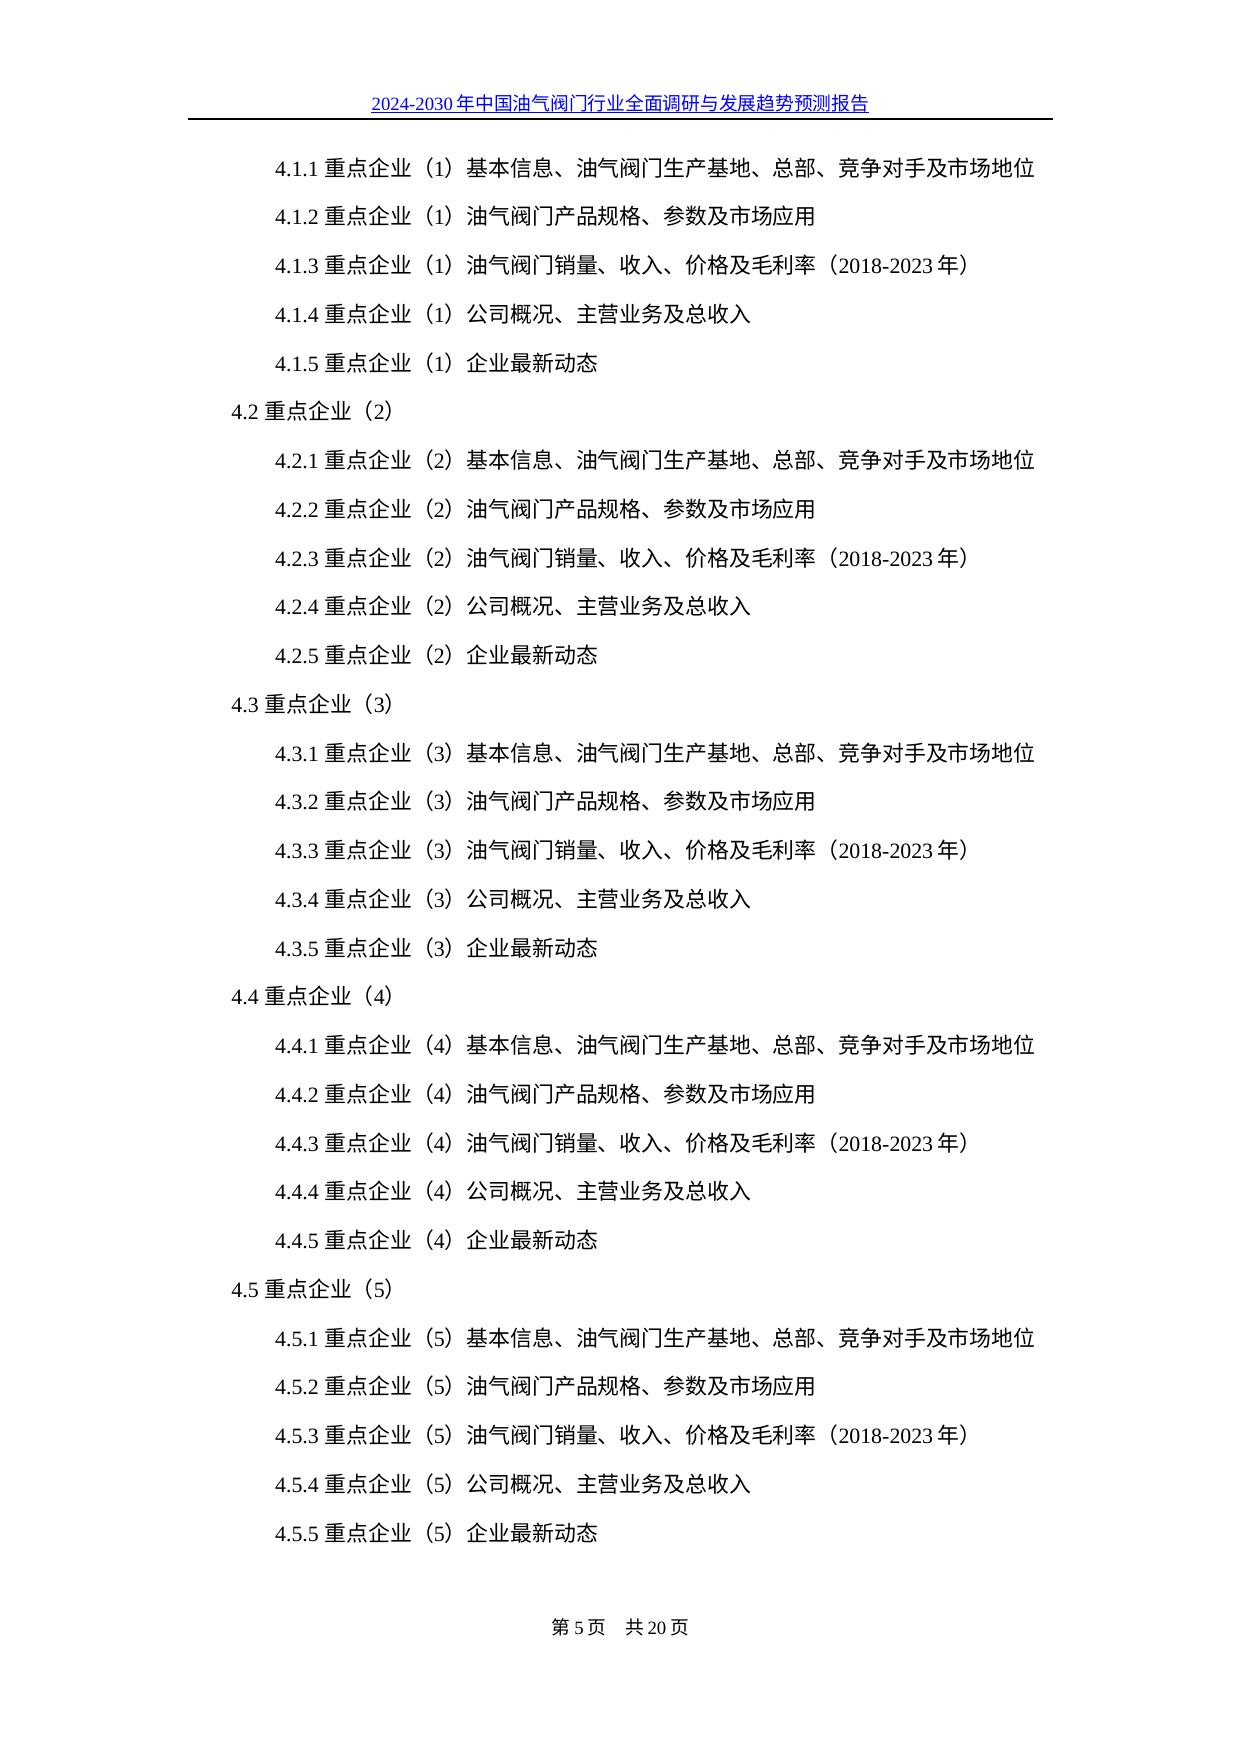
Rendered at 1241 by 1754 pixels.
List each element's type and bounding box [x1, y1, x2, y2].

text [187, 150, 1053, 1548]
